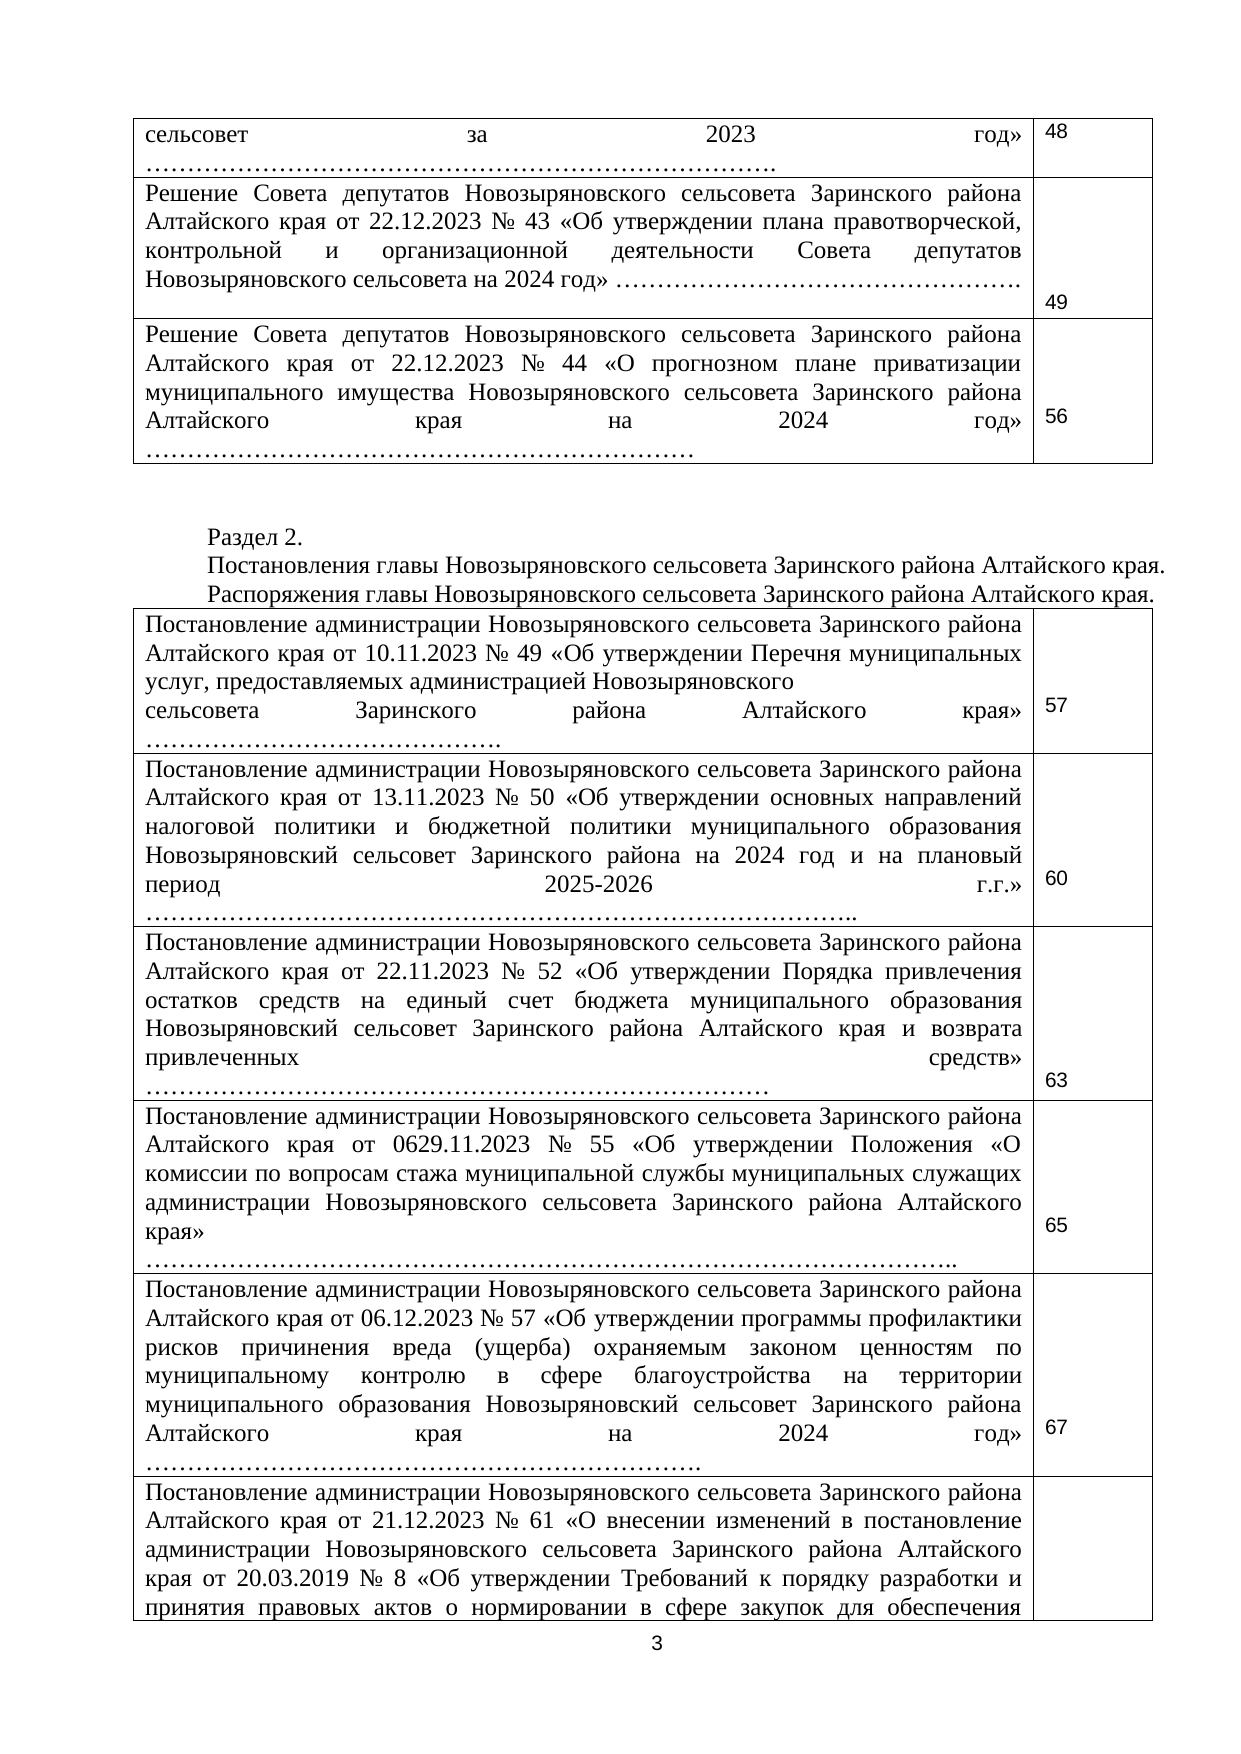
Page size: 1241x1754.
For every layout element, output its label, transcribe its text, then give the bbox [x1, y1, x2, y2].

table_cell 49 [1034, 178, 1152, 318]
text Раздел 2. [133, 522, 1181, 550]
text Распоряжения главы Новозыряновского сельсовета Заринского района Алтайского края. [133, 579, 1181, 608]
table_header 57 [1034, 609, 1152, 753]
table_cell 56 [1034, 319, 1152, 463]
table_cell 60 [1034, 754, 1152, 926]
table_header Постановление администрации Новозыряновского сельсовета Заринского района Алтайского края от 10.11.2023 № 49 «Об утверждении Перечня муниципальных услуг, предоставляемых администрацией Новозыряновского сельсовета Заринского района Алтайского края» ……………………………………. [134, 609, 1033, 753]
table_cell Постановление администрации Новозыряновского сельсовета Заринского района Алтайского края от 06.12.2023 № 57 «Об утверждении программы профилактики рисков причинения вреда (ущерба) охраняемым законом ценностям по муниципальному контролю в сфере благоустройства на территории муниципального образования Новозыряновский сельсовет Заринского района Алтайского края на 2024 год» …………………………………………………………. [134, 1274, 1033, 1476]
table_cell Постановление администрации Новозыряновского сельсовета Заринского района Алтайского края от 0629.11.2023 № 55 «Об утверждении Положения «О комиссии по вопросам стажа муниципальной службы муниципальных служащих администрации Новозыряновского сельсовета Заринского района Алтайского края» …………………………………………………………………………………….. [134, 1101, 1033, 1273]
table_cell Постановление администрации Новозыряновского сельсовета Заринского района Алтайского края от 22.11.2023 № 52 «Об утверждении Порядка привлечения остатков средств на единый счет бюджета муниципального образования Новозыряновский сельсовет Заринского района Алтайского края и возврата привлеченных средств» ………………………………………………………………… [134, 927, 1033, 1100]
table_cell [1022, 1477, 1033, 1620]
table_cell 71 [1034, 1477, 1152, 1620]
table_cell Решение Совета депутатов Новозыряновского сельсовета Заринского района Алтайского края от 22.12.2023 № 43 «Об утверждении плана правотворческой, контрольной и организационной деятельности Совета депутатов Новозыряновского сельсовета на 2024 год» …………………………………………. [134, 178, 1033, 318]
table_cell Постановление администрации Новозыряновского сельсовета Заринского района Алтайского края от 13.11.2023 № 50 «Об утверждении основных направлений налоговой политики и бюджетной политики муниципального образования Новозыряновский сельсовет Заринского района на 2024 год и на плановый период 2025-2026 г.г.» ………………………………………………………………………….. [134, 754, 1033, 926]
table_cell 63 [1034, 927, 1152, 1100]
table_cell 65 [1034, 1101, 1152, 1273]
table_cell 67 [1034, 1274, 1152, 1476]
table_cell Решение Совета депутатов Новозыряновского сельсовета Заринского района Алтайского края от 22.12.2023 № 44 «О прогнозном плане приватизации муниципального имущества Новозыряновского сельсовета Заринского района Алтайского края на 2024 год» ………………………………………………………… [134, 319, 1033, 463]
table_cell 48 [1034, 119, 1152, 177]
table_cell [134, 119, 1033, 177]
text Постановления главы Новозыряновского сельсовета Заринского района Алтайского края. [133, 550, 1181, 579]
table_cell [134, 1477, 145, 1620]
